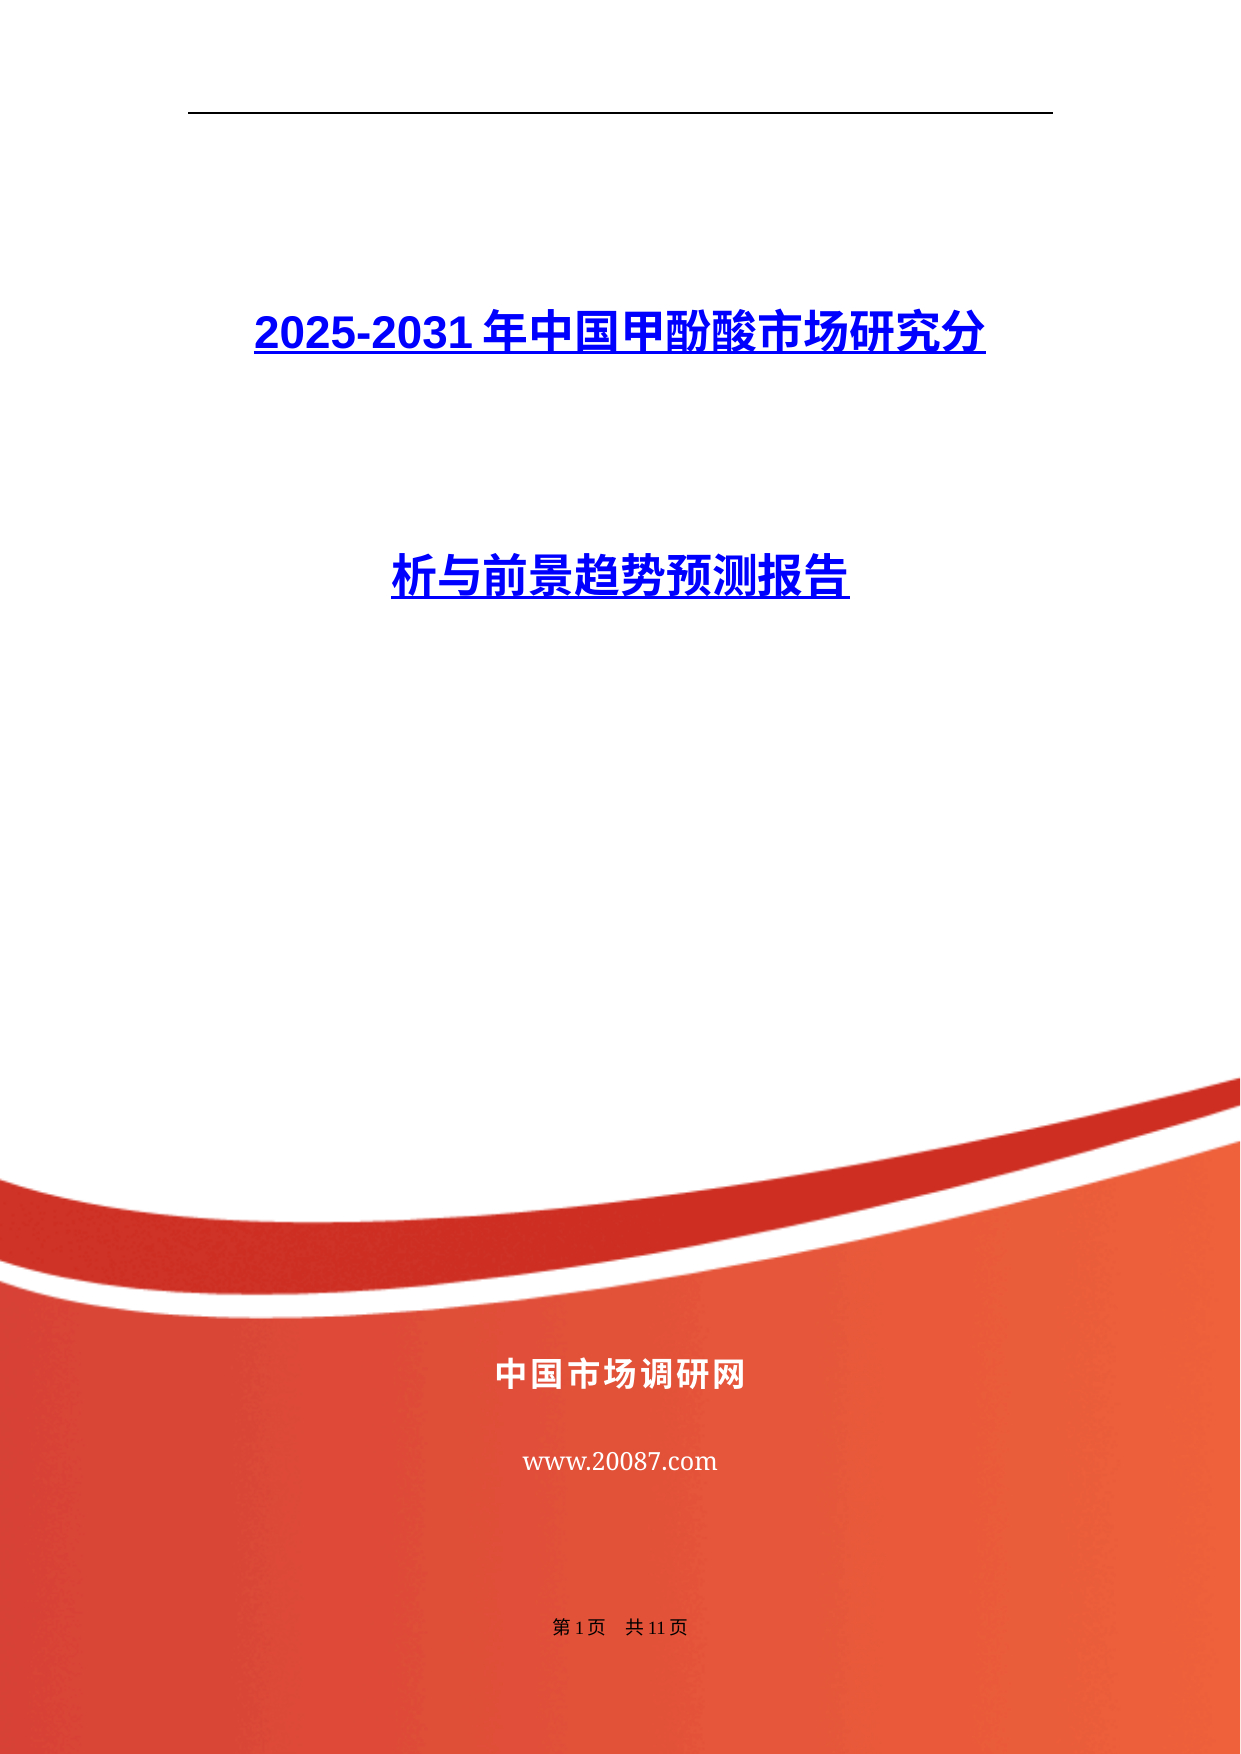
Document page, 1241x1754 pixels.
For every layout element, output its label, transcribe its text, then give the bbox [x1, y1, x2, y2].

subtitle 中国市场调研网 [187, 1339, 1053, 1404]
table_header 2025-2031年中国甲酚酸市场研究分析与前景趋势预测报告 [188, 207, 1053, 773]
text www.20087.com [187, 1428, 1053, 1493]
picture [0, 1006, 1241, 1754]
